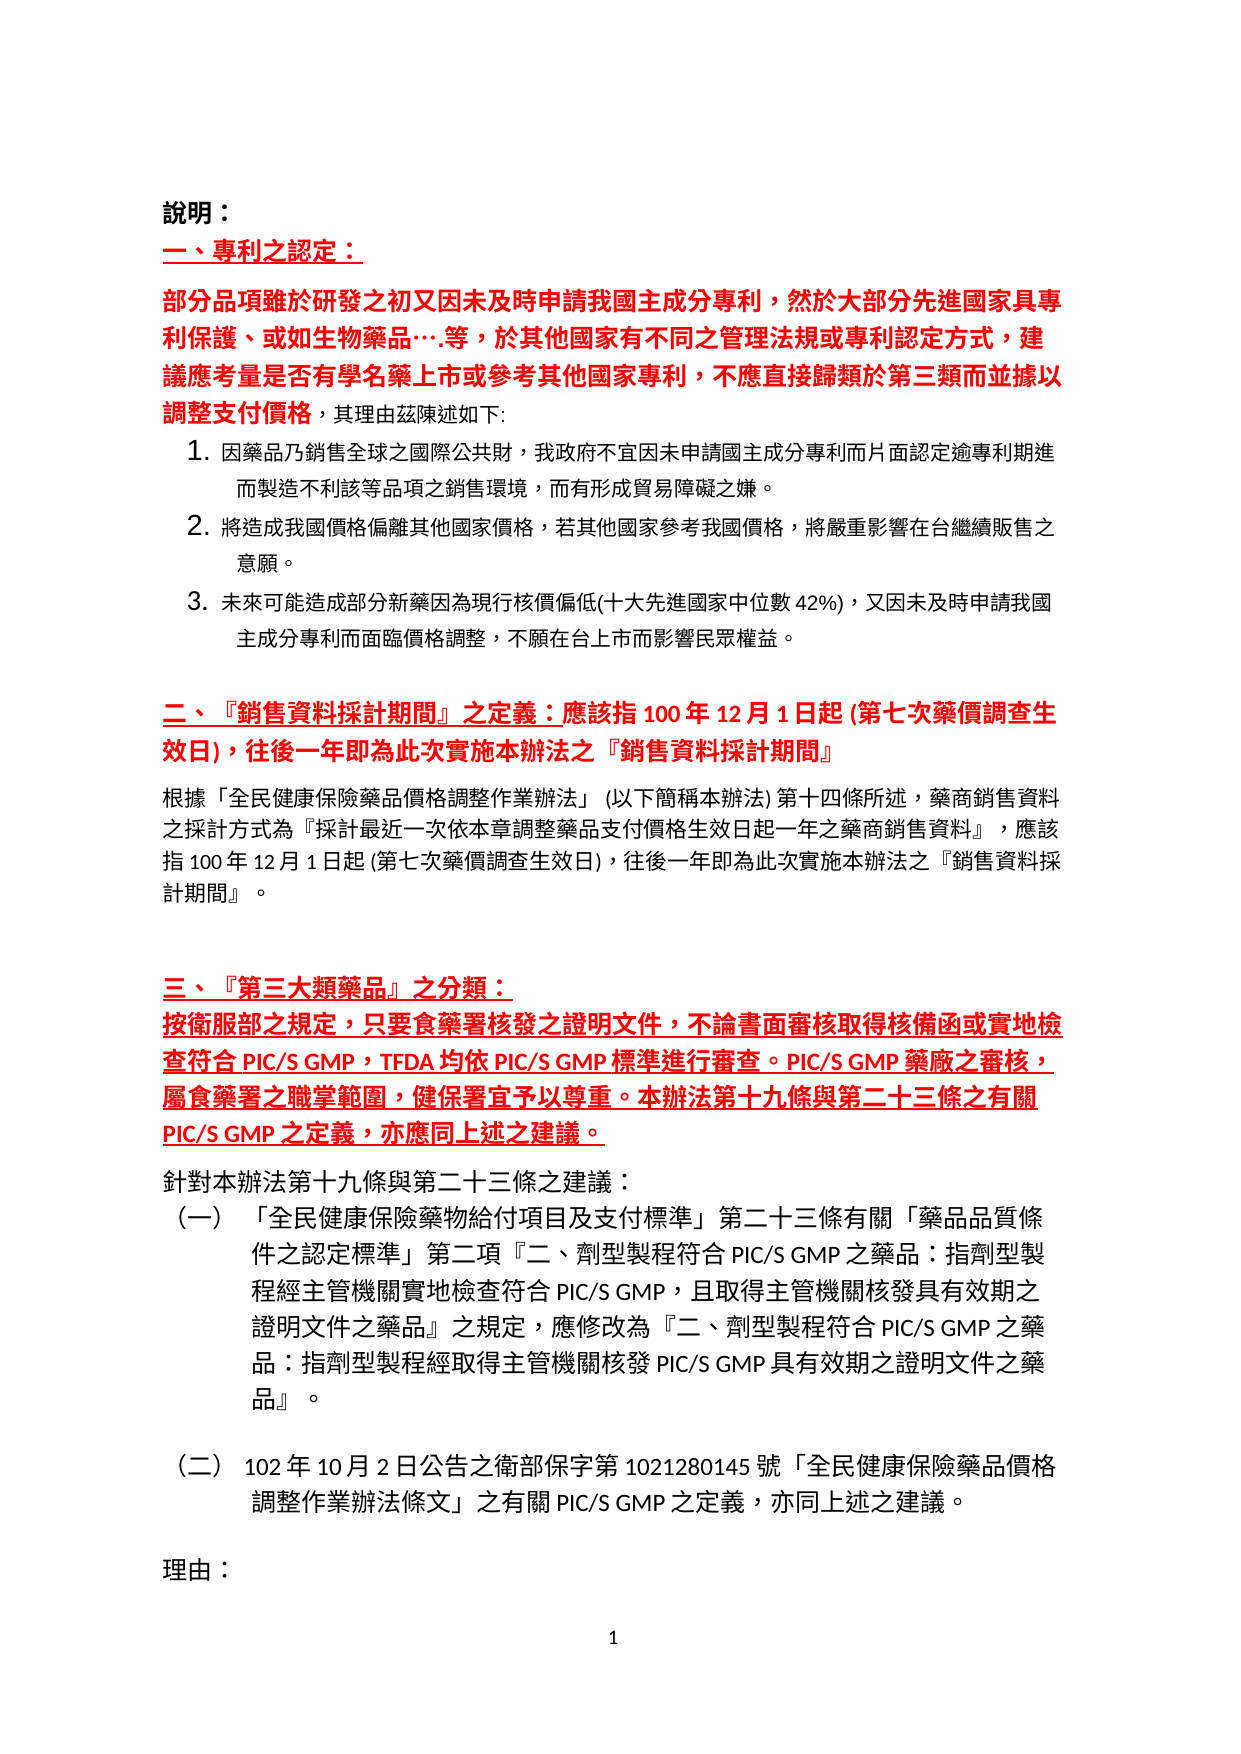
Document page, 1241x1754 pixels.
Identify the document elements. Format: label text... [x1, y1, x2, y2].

text 根據「全民健康保險藥品價格調整作業辦法」 (以下簡稱本辦法) 第十四條所述，藥商銷售資料之採計方式為『採計最近一次依本章調整藥品支付價格生效日起一年之藥商銷售資料』，應該指100年12月1日起 (第七次藥價調查生效日)，往後一年即為此次實施本辦法之『銷售資料採計期間』。 [162, 781, 1063, 907]
text 按衛服部之規定，只要食藥署核發之證明文件，不論書面審核取得核備函或實地檢查符合PIC/S GMP，TFDA均依PIC/S GMP標準進行審查。PIC/S GMP藥廠之審核，屬食藥署之職掌範圍，健保署宜予以尊重。本辦法第十九條與第二十三條之有關PIC/S GMP之定義，亦應同上述之建議。 [162, 1005, 1063, 1036]
text 部分品項雖於研發之初又因未及時申請我國主成分專利，然於大部分先進國家具專利保護、或如生物藥品….等，於其他國家有不同之管理法規或專利認定方式，建議應考量是否有學名藥上市或參考其他國家專利，不應直接歸類於第三類而並據以調整支付價格，其理由茲陳述如下: [162, 281, 1063, 431]
text （二） 102年10月2日公告之衛部保字第1021280145號「全民健康保險藥品價格調整作業辦法條文」之有關PIC/S GMP之定義，亦同上述之建議。 [162, 1446, 1063, 1519]
text 按衛服部之規定，只要食藥署核發之證明文件，不論書面審核取得核備函或實地檢查符合PIC/S GMP，TFDA均依PIC/S GMP標準進行審查。PIC/S GMP藥廠之審核，屬食藥署之職掌範圍，健保署宜予以尊重。本辦法第十九條與第二十三條之有關PIC/S GMP之定義，亦應同上述之建議。 [162, 1037, 1063, 1150]
text 二、『銷售資料採計期間』之定義：應該指100年12月1日起 (第七次藥價調查生效日)，往後一年即為此次實施本辦法之『銷售資料採計期間』 [162, 693, 1063, 768]
text 針對本辦法第十九條與第二十三條之建議： [162, 1162, 1063, 1198]
text 理由： [162, 1549, 1063, 1587]
text 說明： [162, 193, 1063, 231]
text （一） 「全民健康保險藥物給付項目及支付標準」第二十三條有關「藥品品質條件之認定標準」第二項『二、劑型製程符合PIC/S GMP之藥品：指劑型製程經主管機關實地檢查符合PIC/S GMP，且取得主管機關核發具有效期之證明文件之藥品』之規定，應修改為『二、劑型製程符合PIC/S GMP之藥品：指劑型製程經取得主管機關核發PIC/S GMP具有效期之證明文件之藥品』。 [162, 1198, 1063, 1416]
list 將造成我國價格偏離其他國家價格，若其他國家參考我國價格，將嚴重影響在台繼續販售之意願。 [186, 506, 1063, 581]
text 三、『第三大類藥品』之分類： [162, 968, 1063, 1005]
list 未來可能造成部分新藥因為現行核價偏低(十大先進國家中位數42%)，又因未及時申請我國主成分專利而面臨價格調整，不願在台上市而影響民眾權益。 [186, 581, 1063, 656]
list 因藥品乃銷售全球之國際公共財，我政府不宜因未申請國主成分專利而片面認定逾專利期進而製造不利該等品項之銷售環境，而有形成貿易障礙之嫌。 [186, 431, 1063, 506]
text 一、專利之認定： [162, 231, 1063, 268]
